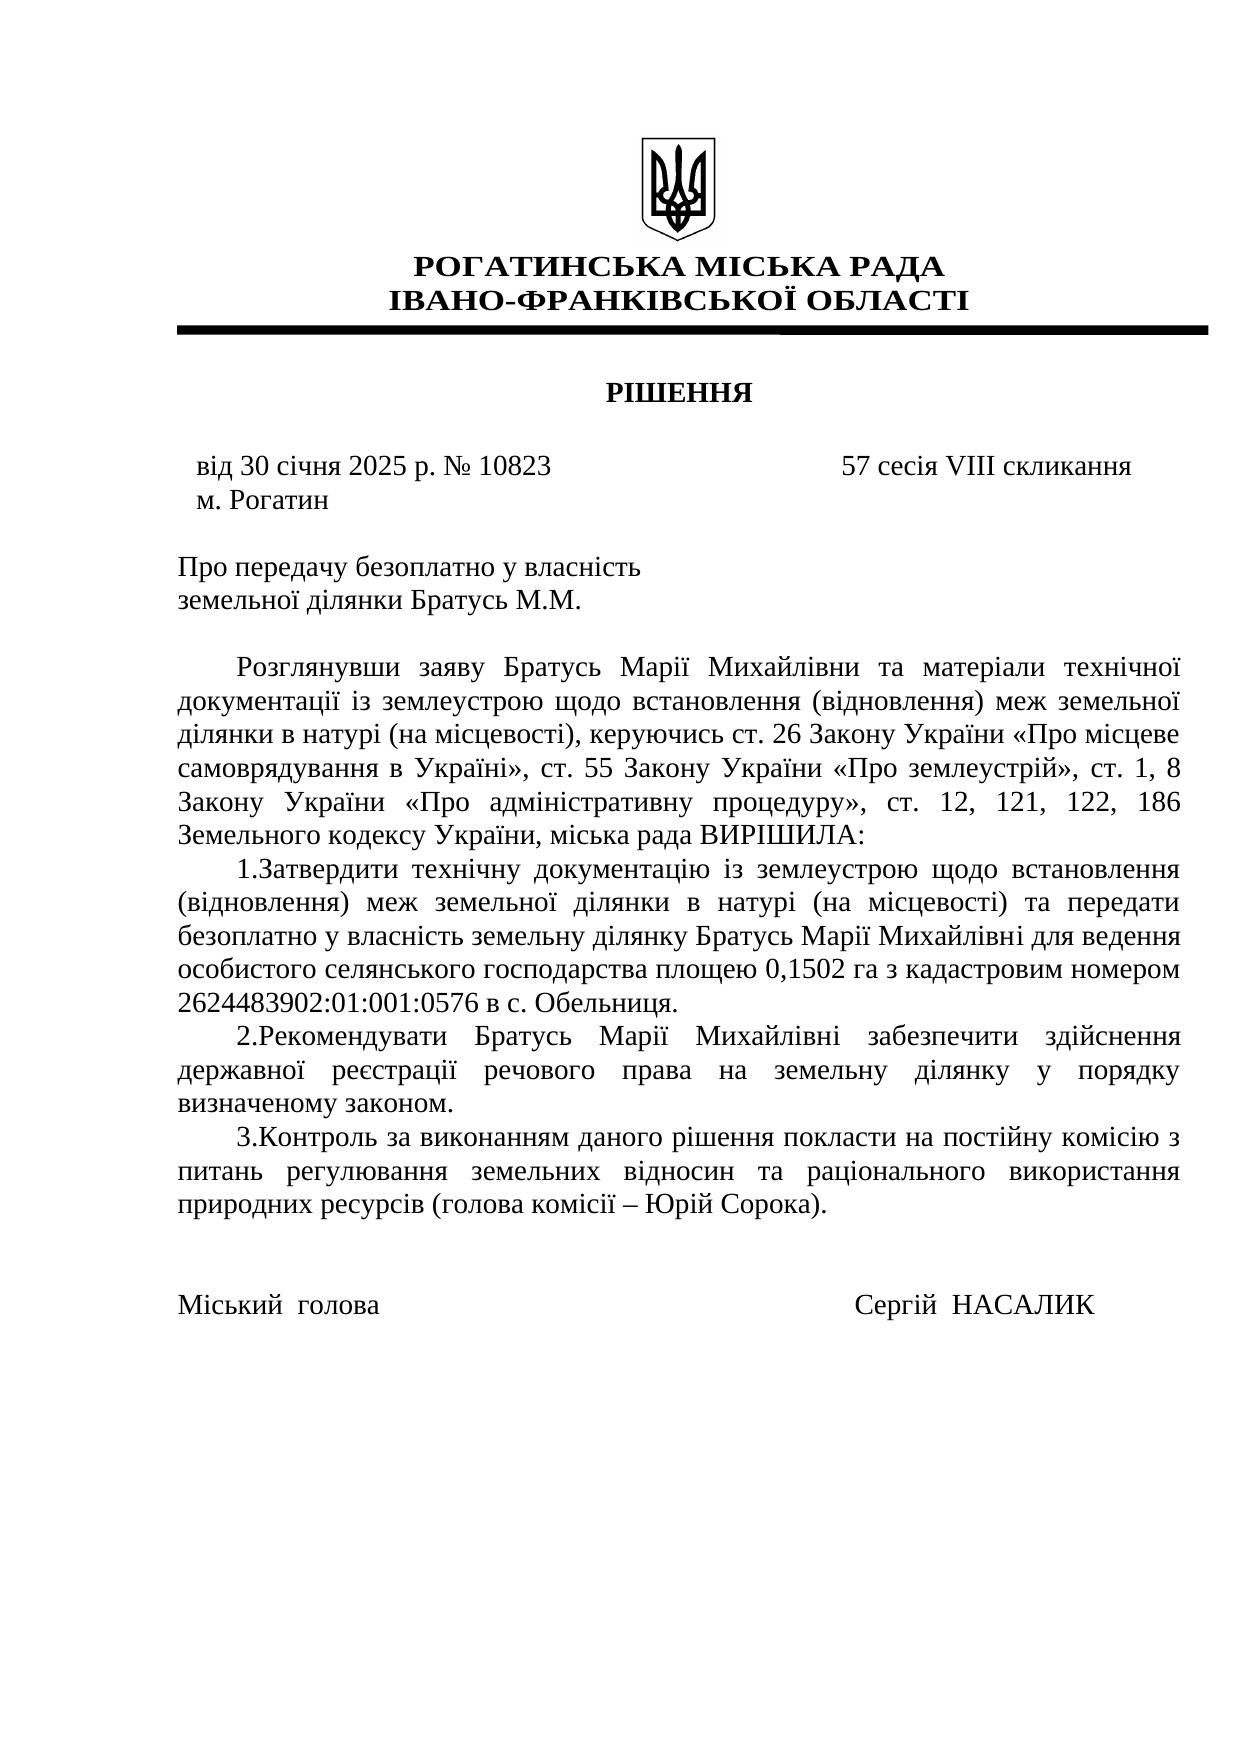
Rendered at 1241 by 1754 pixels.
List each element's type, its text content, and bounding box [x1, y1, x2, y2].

text 3.Контроль за виконанням даного рішення покласти на постійну комісію з питань регулювання земельних відносин та раціонального використання природних ресурсів (голова комісії – Юрій Сорока). [177, 1119, 1181, 1220]
text 1.Затвердити технічну документацію із землеустрою щодо встановлення (відновлення) меж земельної ділянки в натурі (на місцевості) та передати безоплатно у власність земельну ділянку Братусь Марії Михайлівні для ведення особистого селянського господарства площею 0,1502 га з кадастровим номером 2624483902:01:001:0576 в с. Обельниця. [177, 851, 1181, 1018]
text земельної ділянки Братусь М.М. [177, 582, 1181, 616]
text РОГАТИНСЬКА МІСЬКА РАДА [177, 249, 1181, 283]
text 2.Рекомендувати Братусь Марії Михайлівні забезпечити здійснення державної реєстрації речового права на земельну ділянку у порядку визначеному законом. [177, 1018, 1181, 1119]
text Розглянувши заяву Братусь Марії Михайлівни та матеріали технічної документації із землеустрою щодо встановлення (відновлення) меж земельної ділянки в натурі (на місцевості), керуючись ст. 26 Закону України «Про місцеве самоврядування в Україні», ст. 55 Закону України «Про землеустрій», ст. 1, 8 Закону України «Про адміністративну процедуру», ст. 12, 121, 122, 186 Земельного кодексу України, міська рада ВИРІШИЛА: [177, 649, 1181, 851]
text Міський голова Сергій НАСАЛИК [177, 1287, 1181, 1320]
text м. Рогатин [196, 482, 1237, 515]
text Про передачу безоплатно у власність [177, 549, 1237, 582]
text РІШЕННЯ [177, 375, 1181, 408]
text від 30 січня 2025 р. № 10823 57 сесія VIII скликання [196, 448, 1237, 482]
text ІВАНО-ФРАНКІВСЬКОЇ ОБЛАСТІ [177, 283, 1181, 316]
